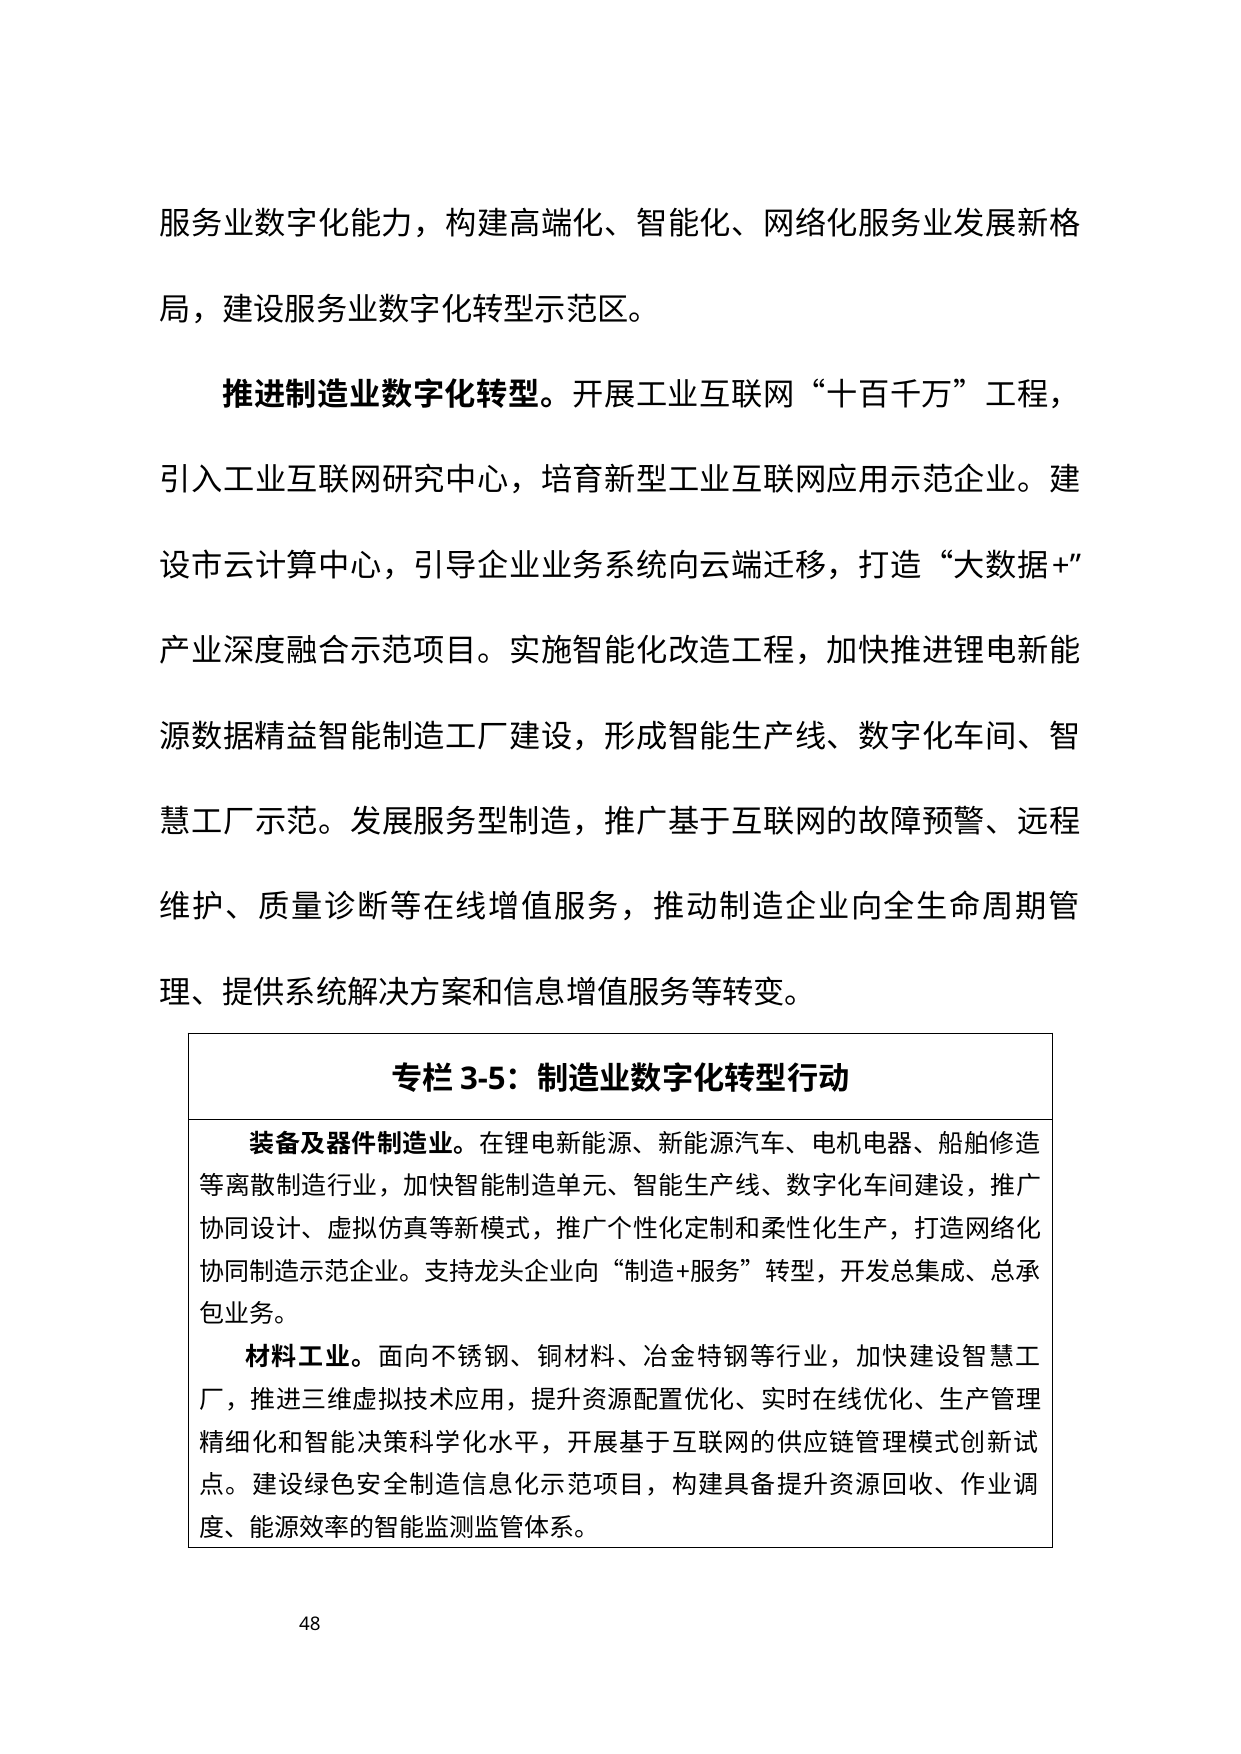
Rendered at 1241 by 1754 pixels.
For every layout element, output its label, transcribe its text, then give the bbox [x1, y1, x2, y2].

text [159, 178, 1081, 349]
text 推进制造业数字化转型。开展工业互联网“十百千万”工程，引入工业互联网研究中心，培育新型工业互联网应用示范企业。建设市云计算中心，引导企业业务系统向云端迁移，打造“大数据+”产业深度融合示范项目。实施智能化改造工程，加快推进锂电新能源数据精益智能制造工厂建设，形成智能生产线、数字化车间、智慧工厂示范。发展服务型制造，推广基于互联网的故障预警、远程维护、质量诊断等在线增值服务，推动制造企业向全生命周期管理、提供系统解决方案和信息增值服务等转变。 [159, 349, 1081, 1032]
table_header 专栏3-5：制造业数字化转型行动 [189, 1034, 1052, 1119]
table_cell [189, 1120, 1052, 1547]
